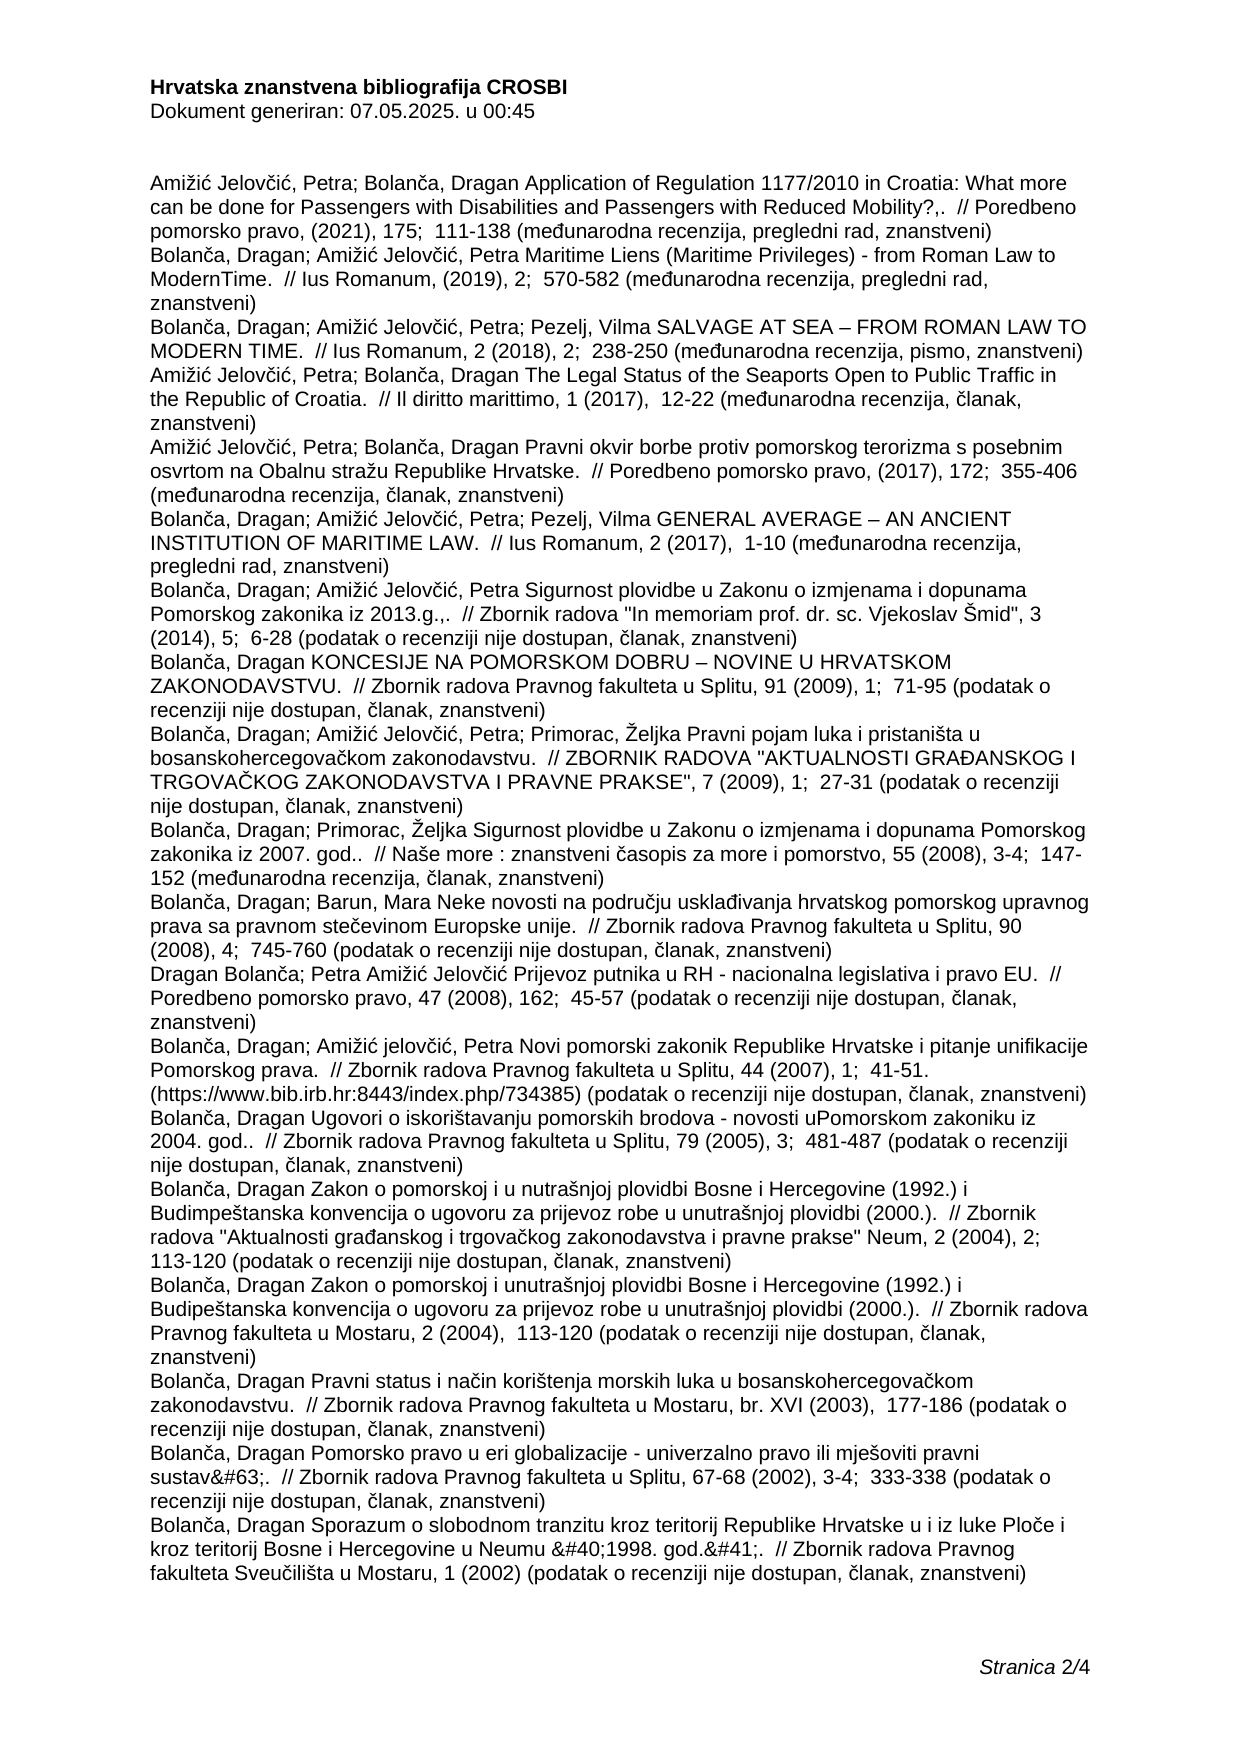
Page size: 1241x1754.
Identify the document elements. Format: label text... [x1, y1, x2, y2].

text Bolanča, Dragan; Amižić jelovčić, Petra [150, 1033, 1090, 1105]
text Bolanča, Dragan; Barun, Mara [150, 890, 1090, 962]
text Bolanča, Dragan [150, 1177, 1090, 1273]
text Amižić Jelovčić, Petra; Bolanča, Dragan [150, 434, 1090, 506]
text Bolanča, Dragan [150, 1273, 1090, 1369]
text Bolanča, Dragan; Amižić Jelovčić, Petra; Pezelj, Vilma [150, 315, 1090, 363]
text Bolanča, Dragan; Primorac, Željka [150, 818, 1090, 890]
text Bolanča, Dragan [150, 650, 1090, 722]
text Bolanča, Dragan [150, 1369, 1090, 1441]
text Bolanča, Dragan; Amižić Jelovčić, Petra; Pezelj, Vilma [150, 506, 1090, 578]
text Dragan Bolanča; Petra Amižić Jelovčić [150, 962, 1090, 1033]
text Bolanča, Dragan; Amižić Jelovčić, Petra [150, 578, 1090, 650]
text Bolanča, Dragan [150, 1513, 1090, 1584]
text Bolanča, Dragan; Amižić Jelovčić, Petra [150, 243, 1090, 315]
text Bolanča, Dragan [150, 1105, 1090, 1177]
text Amižić Jelovčić, Petra; Bolanča, Dragan [150, 171, 1090, 243]
text Bolanča, Dragan; Amižić Jelovčić, Petra; Primorac, Željka [150, 722, 1090, 818]
text Amižić Jelovčić, Petra; Bolanča, Dragan [150, 363, 1090, 434]
text Bolanča, Dragan [150, 1441, 1090, 1513]
